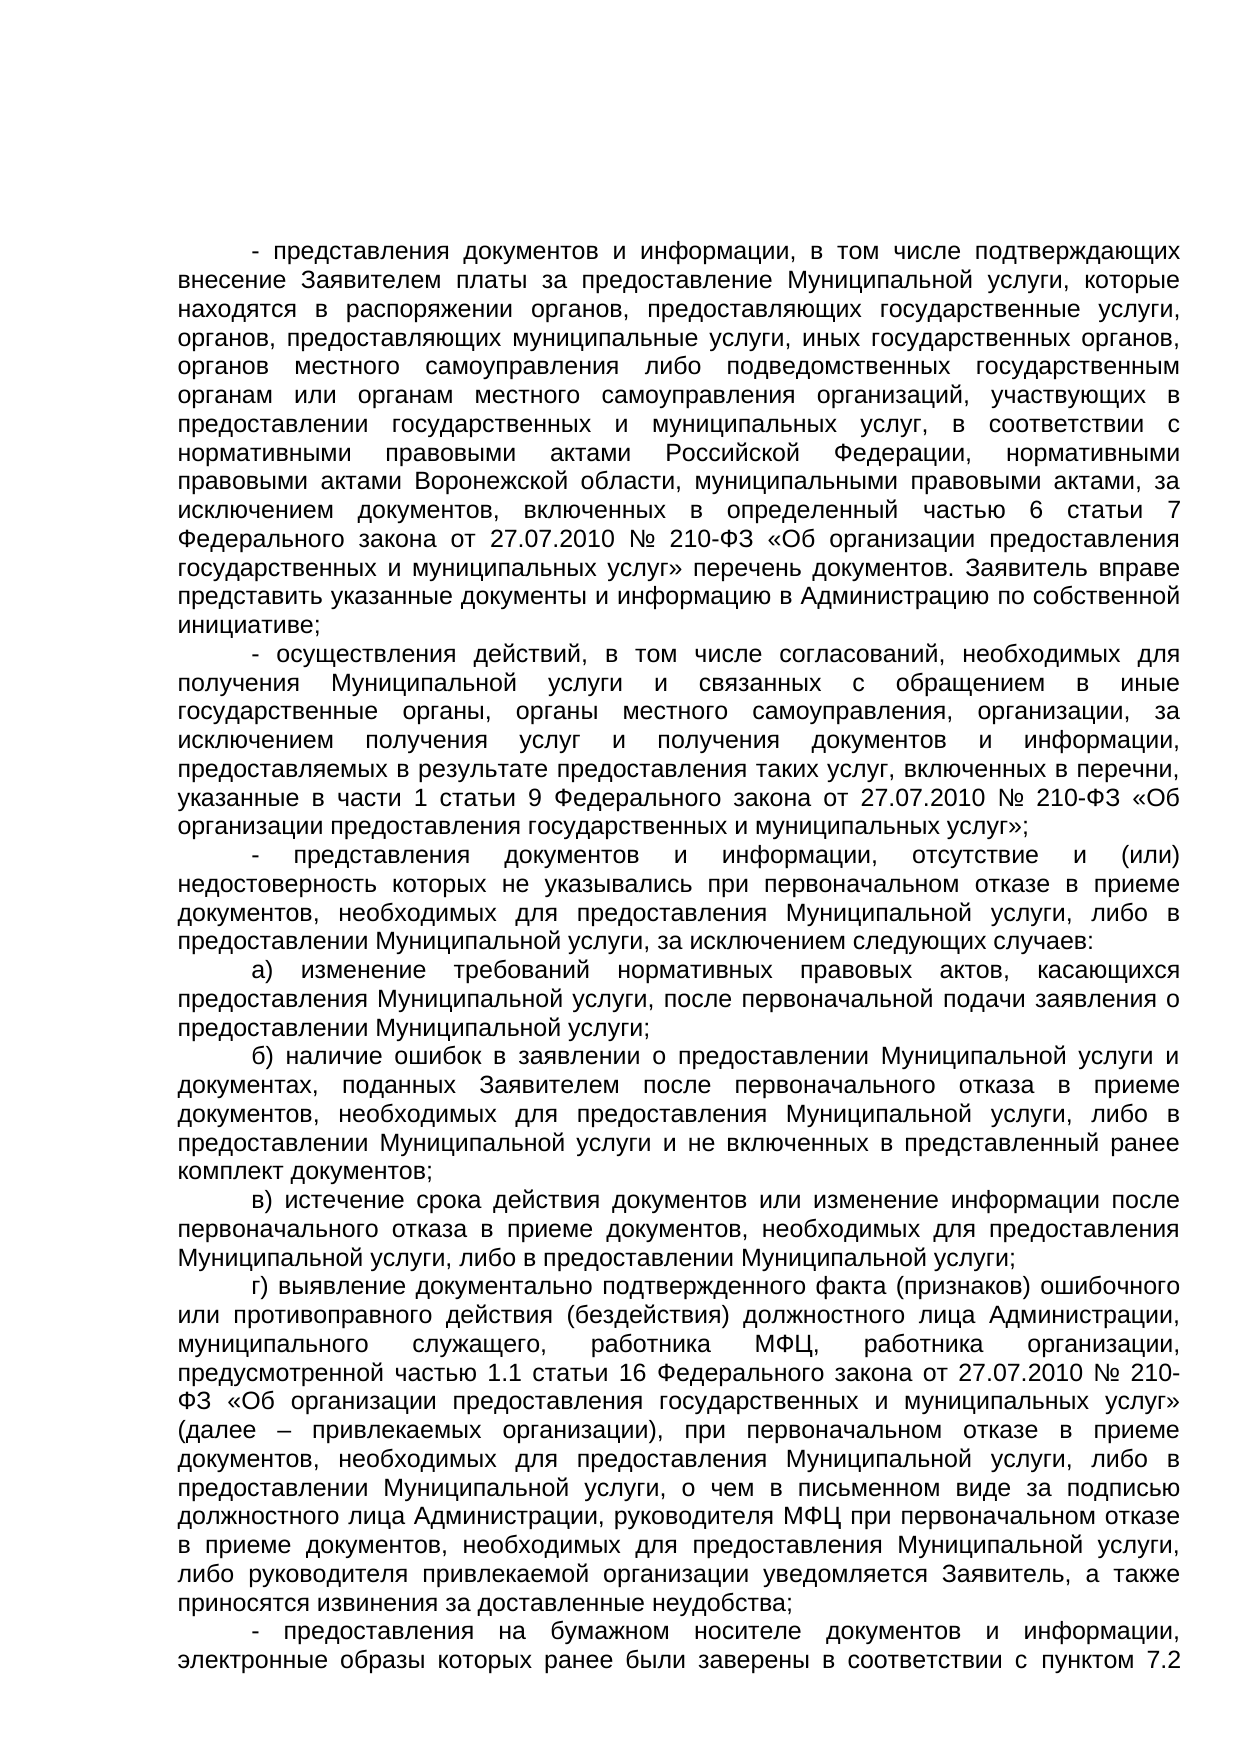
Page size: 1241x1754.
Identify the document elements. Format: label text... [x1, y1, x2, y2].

text г) выявление документально подтвержденного факта (признаков) ошибочного или противоправного действия (бездействия) должностного лица Администрации, муниципального служащего, работника МФЦ, работника организации, предусмотренной частью 1.1 статьи 16 Федерального закона от 27.07.2010 № 210-ФЗ «Об организации предоставления государственных и муниципальных услуг» (далее – привлекаемых организации), при первоначальном отказе в приеме документов, необходимых для предоставления Муниципальной услуги, либо в предоставлении Муниципальной услуги, о чем в письменном виде за подписью должностного лица Администрации, руководителя МФЦ при первоначальном отказе в приеме документов, необходимых для предоставления Муниципальной услуги, либо руководителя привлекаемой организации уведомляется Заявитель, а также приносятся извинения за доставленные неудобства; [177, 1271, 1181, 1616]
text б) наличие ошибок в заявлении о предоставлении Муниципальной услуги и документах, поданных Заявителем после первоначального отказа в приеме документов, необходимых для предоставления Муниципальной услуги, либо в предоставлении Муниципальной услуги и не включенных в представленный ранее комплект документов; [177, 1041, 1181, 1185]
text - осуществления действий, в том числе согласований, необходимых для получения Муниципальной услуги и связанных с обращением в иные государственные органы, органы местного самоуправления, организации, за исключением получения услуг и получения документов и информации, предоставляемых в результате предоставления таких услуг, включенных в перечни, указанные в части 1 статьи 9 Федерального закона от 27.07.2010 № 210-ФЗ «Об организации предоставления государственных и муниципальных услуг»; [177, 639, 1181, 840]
text - представления документов и информации, в том числе подтверждающих внесение Заявителем платы за предоставление Муниципальной услуги, которые находятся в распоряжении органов, предоставляющих государственные услуги, органов, предоставляющих муниципальные услуги, иных государственных органов, органов местного самоуправления либо подведомственных государственным органам или органам местного самоуправления организаций, участвующих в предоставлении государственных и муниципальных услуг, в соответствии с нормативными правовыми актами Российской Федерации, нормативными правовыми актами Воронежской области, муниципальными правовыми актами, за исключением документов, включенных в определенный частью 6 статьи 7 Федерального закона от 27.07.2010 № 210-ФЗ «Об организации предоставления государственных и муниципальных услуг» перечень документов. Заявитель вправе представить указанные документы и информацию в Администрацию по собственной инициативе; [177, 236, 1181, 639]
text а) изменение требований нормативных правовых актов, касающихся предоставления Муниципальной услуги, после первоначальной подачи заявления о предоставлении Муниципальной услуги; [177, 955, 1181, 1041]
text - представления документов и информации, отсутствие и (или) недостоверность которых не указывались при первоначальном отказе в приеме документов, необходимых для предоставления Муниципальной услуги, либо в предоставлении Муниципальной услуги, за исключением следующих случаев: [177, 840, 1181, 955]
text в) истечение срока действия документов или изменение информации после первоначального отказа в приеме документов, необходимых для предоставления Муниципальной услуги, либо в предоставлении Муниципальной услуги; [177, 1185, 1181, 1271]
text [177, 1616, 1181, 1674]
